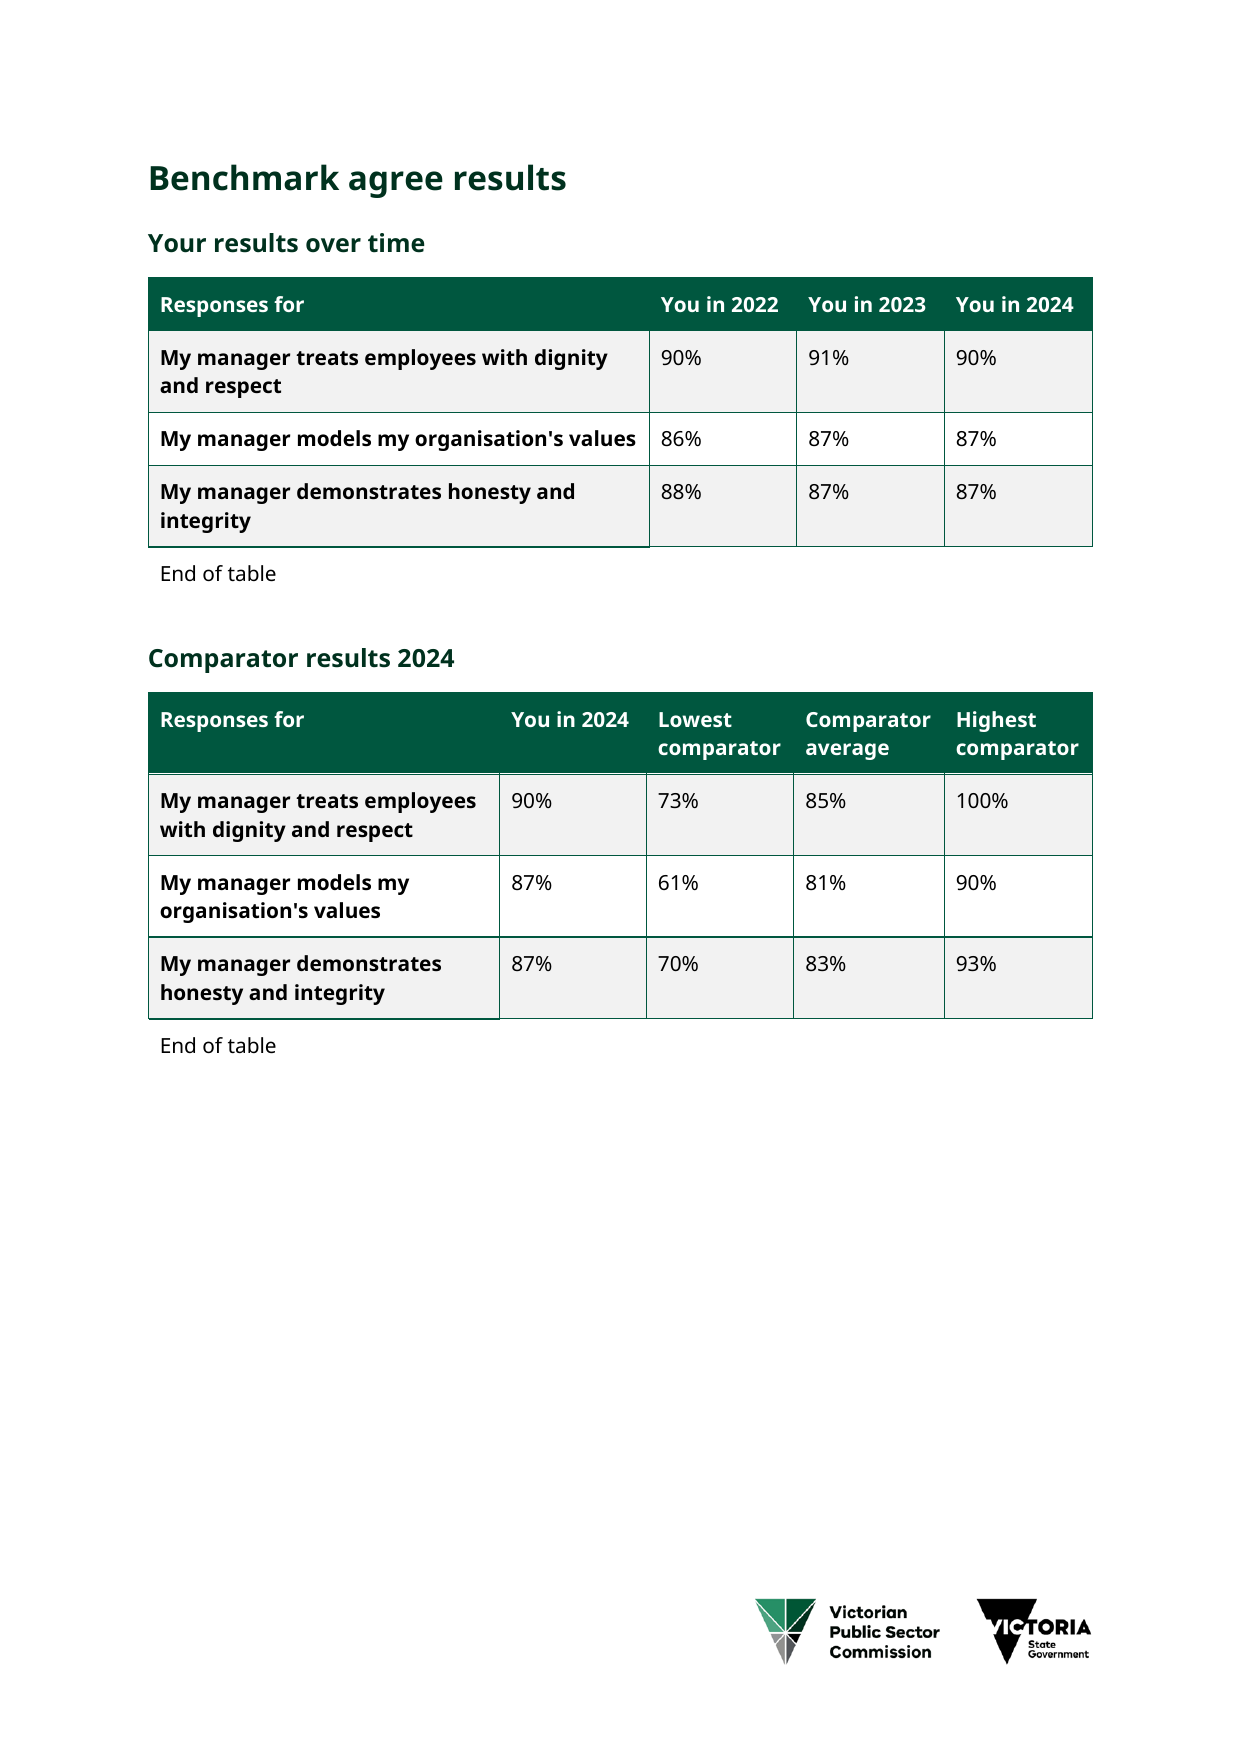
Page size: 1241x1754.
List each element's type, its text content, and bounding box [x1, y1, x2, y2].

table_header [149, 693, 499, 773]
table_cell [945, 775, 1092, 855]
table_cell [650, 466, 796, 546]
picture [754, 1598, 1093, 1666]
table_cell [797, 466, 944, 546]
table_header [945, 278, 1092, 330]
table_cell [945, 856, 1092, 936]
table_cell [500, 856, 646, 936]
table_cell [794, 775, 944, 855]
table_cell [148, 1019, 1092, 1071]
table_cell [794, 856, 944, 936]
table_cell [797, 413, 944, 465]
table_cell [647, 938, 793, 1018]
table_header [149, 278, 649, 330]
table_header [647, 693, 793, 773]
subtitle Benchmark agree results [148, 154, 1092, 200]
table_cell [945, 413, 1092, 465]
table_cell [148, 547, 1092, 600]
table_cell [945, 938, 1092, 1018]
subtitle Comparator results 2024 [148, 640, 1092, 674]
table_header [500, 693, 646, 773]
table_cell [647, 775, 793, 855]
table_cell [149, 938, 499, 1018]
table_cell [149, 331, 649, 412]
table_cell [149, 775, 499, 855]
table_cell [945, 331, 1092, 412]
subtitle Your results over time [148, 226, 1092, 260]
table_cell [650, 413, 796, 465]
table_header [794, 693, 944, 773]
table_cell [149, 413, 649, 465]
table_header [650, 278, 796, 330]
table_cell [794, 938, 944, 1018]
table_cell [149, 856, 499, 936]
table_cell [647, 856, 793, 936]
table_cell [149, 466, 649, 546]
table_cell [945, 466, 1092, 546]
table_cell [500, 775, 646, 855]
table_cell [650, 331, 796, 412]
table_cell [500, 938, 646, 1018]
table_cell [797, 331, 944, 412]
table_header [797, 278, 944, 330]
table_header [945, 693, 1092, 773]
